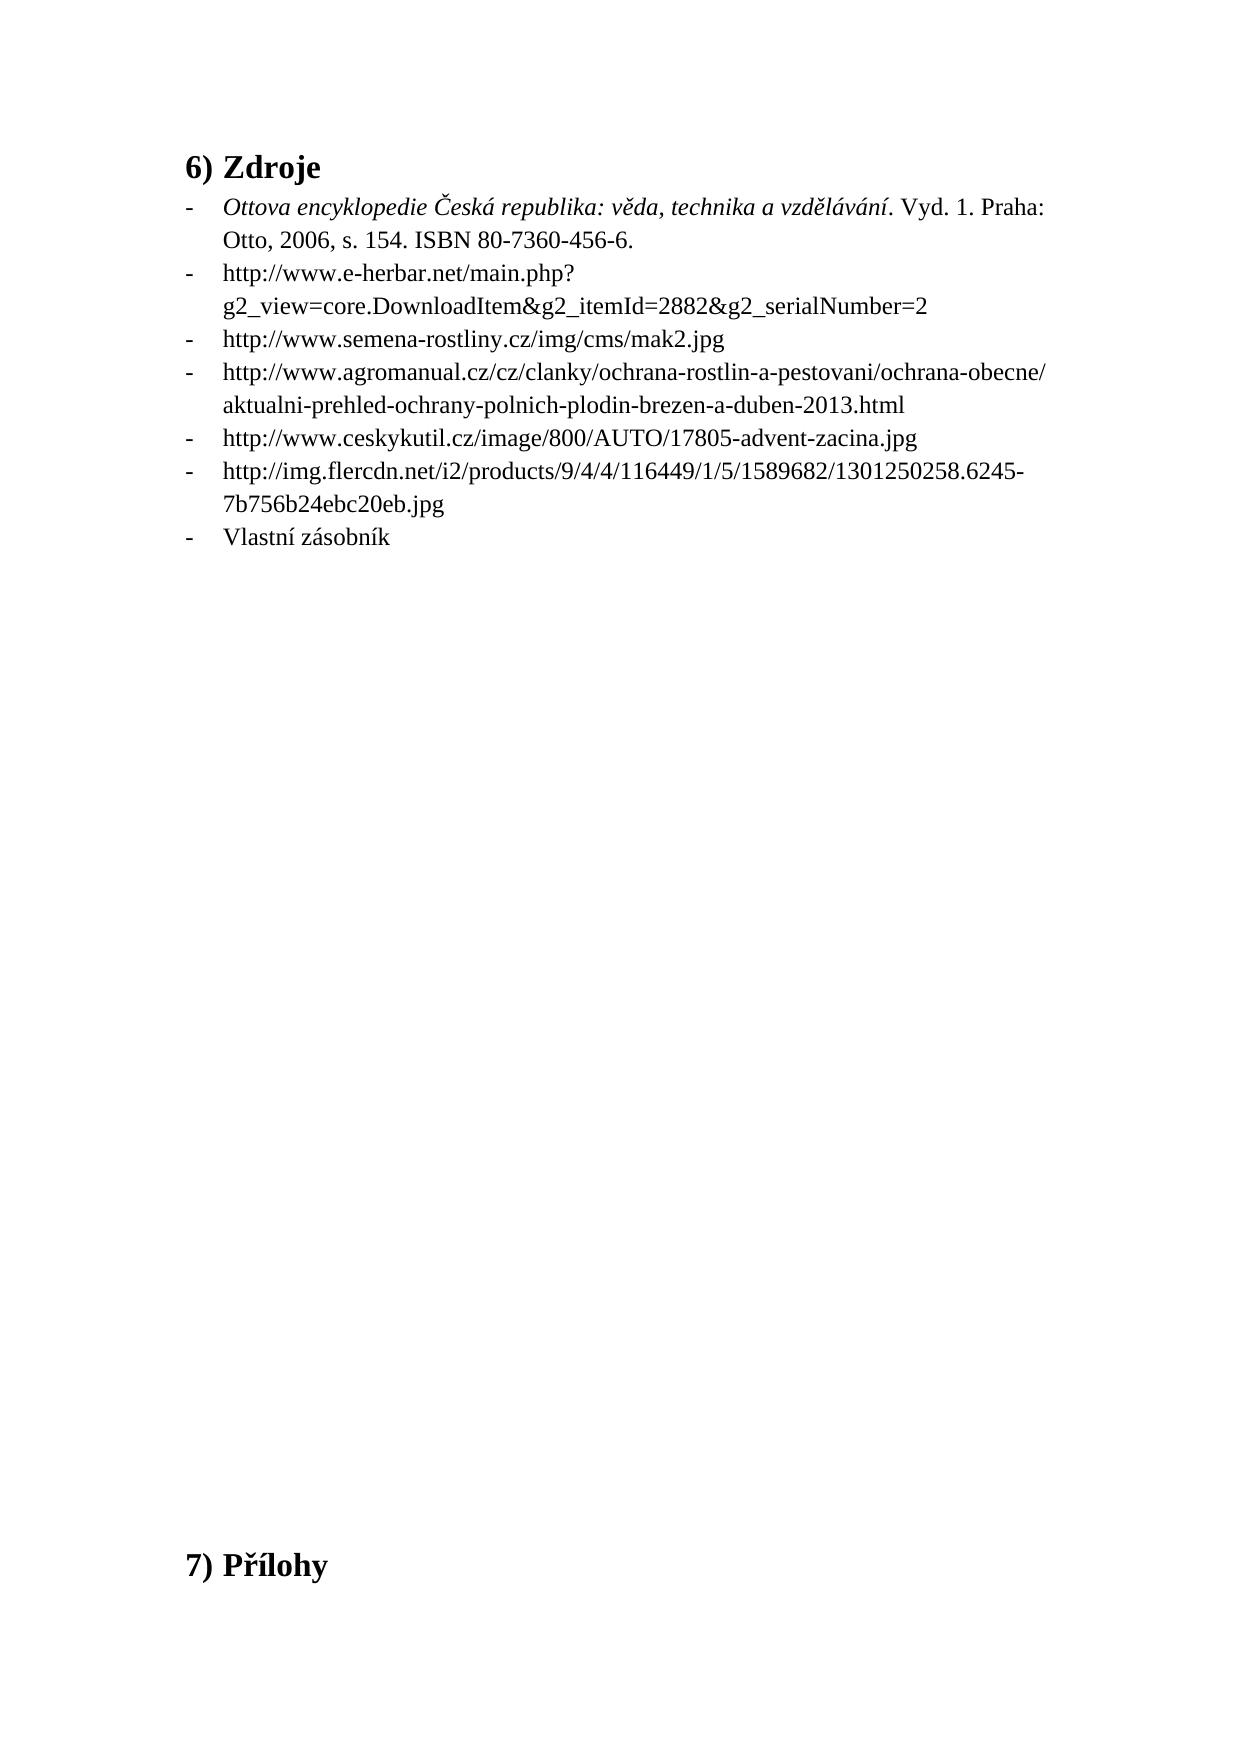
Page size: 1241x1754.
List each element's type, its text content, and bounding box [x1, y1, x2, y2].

list http://www.agromanual.cz/cz/clanky/ochrana-rostlin-a-pestovani/ochrana-obecne/aktualni-prehled-ochrany-polnich-plodin-brezen-a-duben-2013.html [185, 357, 1093, 418]
list http://www.ceskykutil.cz/image/800/AUTO/17805-advent-zacina.jpg [185, 423, 1093, 452]
list http://www.e-herbar.net/main.php?g2_view=core.DownloadItem&g2_itemId=2882&g2_serialNumber=2 [185, 258, 1093, 319]
list http://www.semena-rostliny.cz/img/cms/mak2.jpg [185, 324, 1093, 352]
list Přílohy [185, 1545, 1093, 1583]
list Zdroje [185, 148, 1093, 186]
list Ottova encyklopedie Česká republika: věda, technika a vzdělávání. Vyd. 1. Praha: Otto, 2006, s. 154. ISBN 80-7360-456-6. [185, 192, 1093, 253]
list Vlastní zásobník [185, 522, 1093, 551]
list http://img.flercdn.net/i2/products/9/4/4/116449/1/5/1589682/1301250258.6245-7b756b24ebc20eb.jpg [185, 456, 1093, 518]
